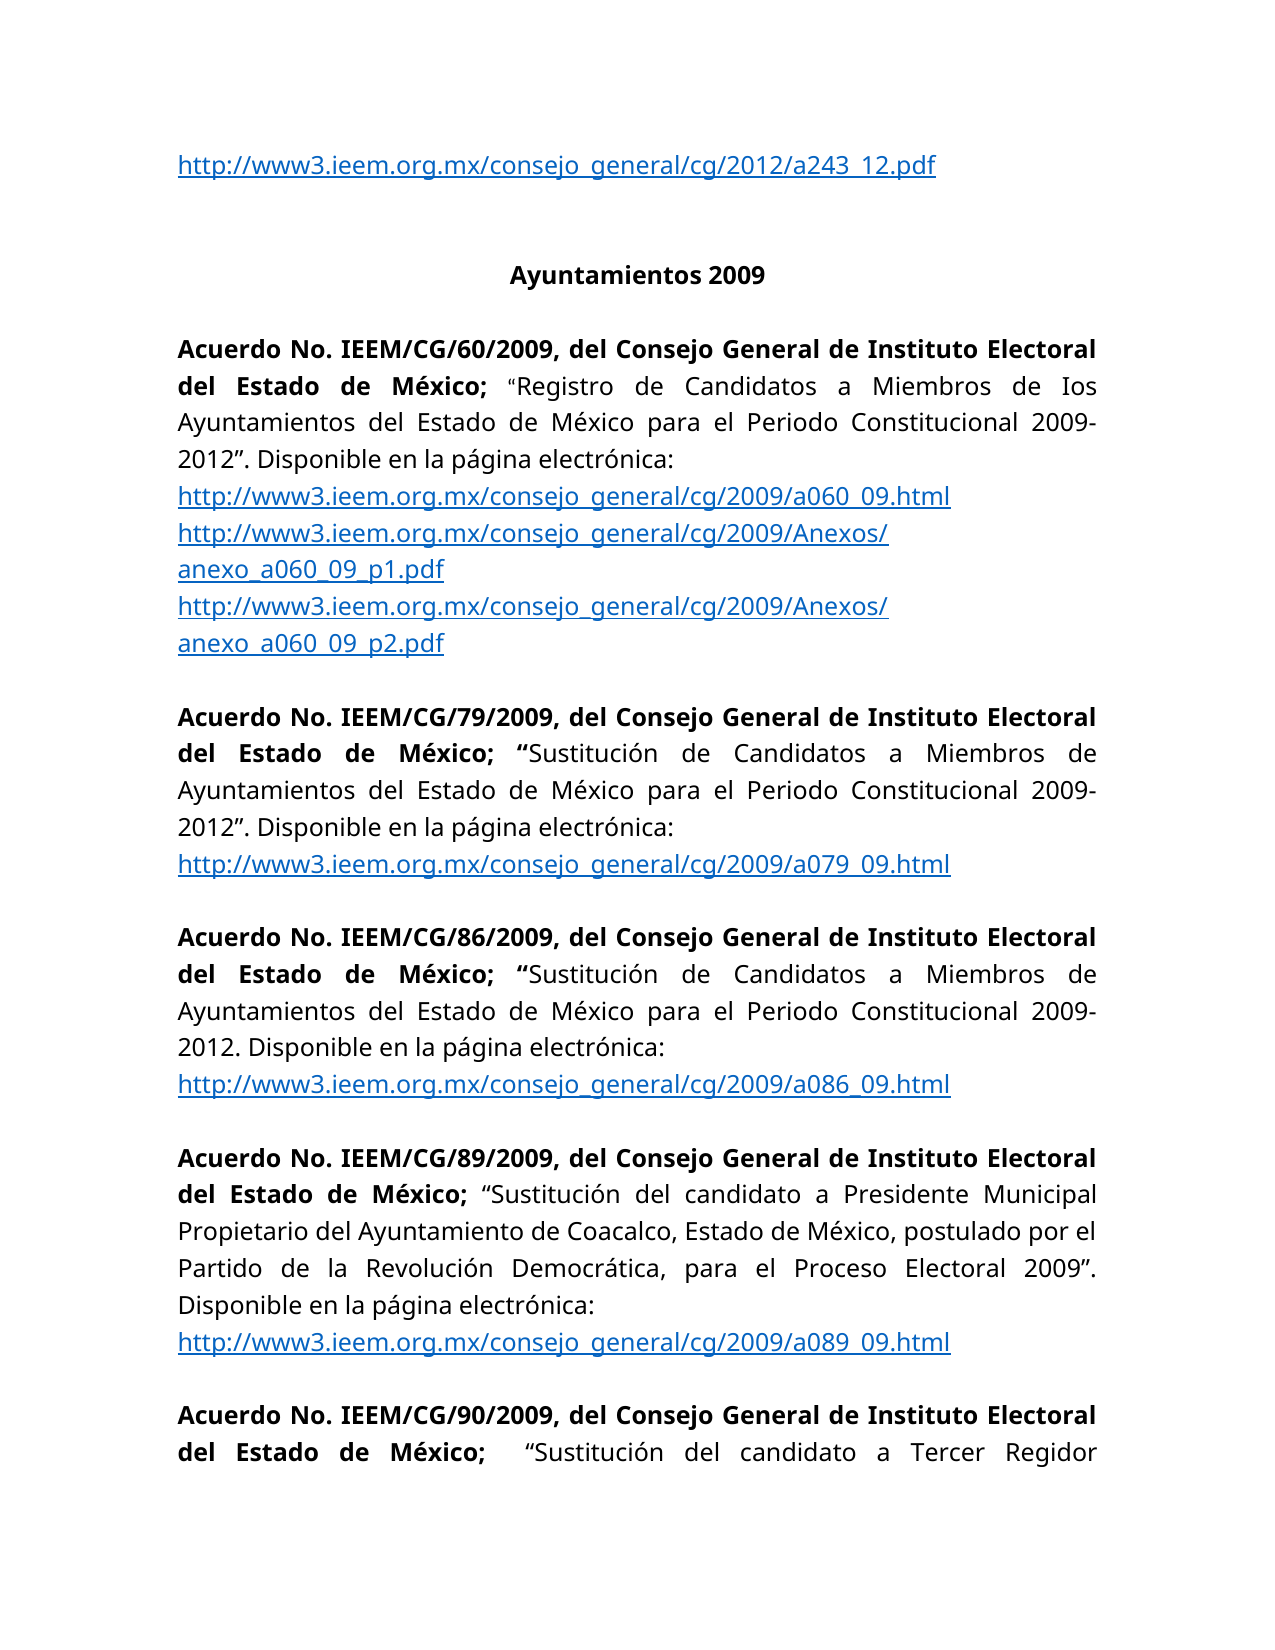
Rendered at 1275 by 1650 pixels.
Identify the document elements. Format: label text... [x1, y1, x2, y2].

text Acuerdo No. IEEM/CG/60/2009, del Consejo General de Instituto Electoral del Estado de México; “Registro de Candidatos a Miembros de Ios Ayuntamientos del Estado de México para el Periodo Constitucional 2009-2012”. Disponible en la página electrónica: [177, 331, 1098, 476]
text http://www3.ieem.org.mx/consejo_general/cg/2009/a079_09.html [177, 846, 1098, 880]
text http://www3.ieem.org.mx/consejo_general/cg/2009/Anexos/anexo_a060_09_p1.pdf [177, 515, 1098, 586]
text http://www3.ieem.org.mx/consejo_general/cg/2009/Anexos/anexo_a060_09_p2.pdf [177, 589, 1098, 660]
text http://www3.ieem.org.mx/consejo_general/cg/2009/a060_09.html [177, 478, 1098, 513]
text Acuerdo No. IEEM/CG/86/2009, del Consejo General de Instituto Electoral del Estado de México; “Sustitución de Candidatos a Miembros de Ayuntamientos del Estado de México para el Periodo Constitucional 2009-2012. Disponible en la página electrónica: [177, 920, 1098, 1064]
text http://www3.ieem.org.mx/consejo_general/cg/2009/a089_09.html [177, 1324, 1098, 1358]
text Acuerdo No. IEEM/CG/79/2009, del Consejo General de Instituto Electoral del Estado de México; “Sustitución de Candidatos a Miembros de Ayuntamientos del Estado de México para el Periodo Constitucional 2009-2012”. Disponible en la página electrónica: [177, 699, 1098, 843]
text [177, 1398, 1098, 1469]
text http://www3.ieem.org.mx/consejo_general/cg/2012/a243_12.pdf [177, 148, 1098, 182]
text http://www3.ieem.org.mx/consejo_general/cg/2009/a086_09.html [177, 1067, 1098, 1101]
text Ayuntamientos 2009 [177, 258, 1098, 292]
text Acuerdo No. IEEM/CG/89/2009, del Consejo General de Instituto Electoral del Estado de México; “Sustitución del candidato a Presidente Municipal Propietario del Ayuntamiento de Coacalco, Estado de México, postulado por el Partido de la Revolución Democrática, para el Proceso Electoral 2009”. Disponible en la página electrónica: [177, 1140, 1098, 1322]
